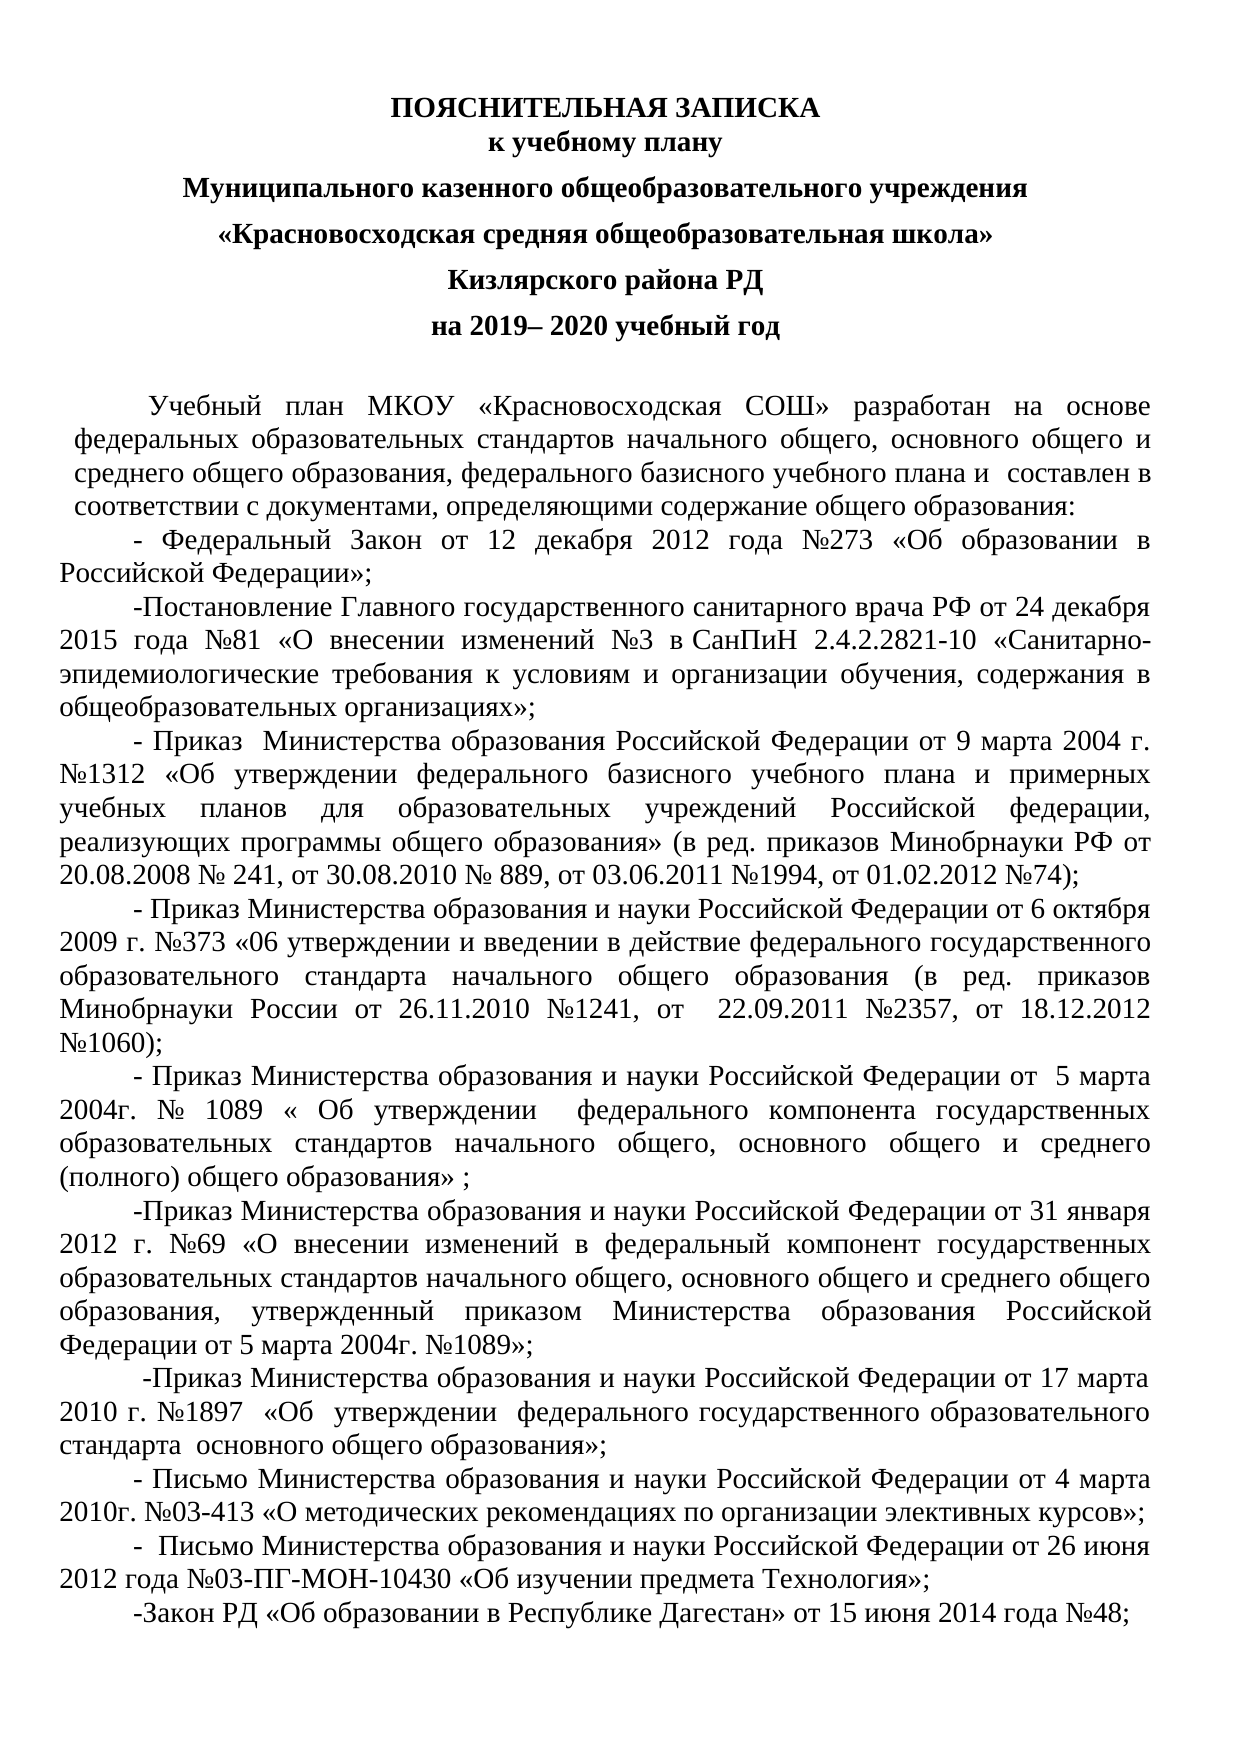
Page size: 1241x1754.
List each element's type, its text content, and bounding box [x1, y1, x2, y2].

text - Приказ Министерства образования и науки Российской Федерации от 6 октября 2009 г. №373 «06 утверждении и введении в действие федерального государственного образовательного стандарта начального общего образования (в ред. приказов Минобрнауки России от 26.11.2010 №1241, от 22.09.2011 №2357, от 18.12.2012 №1060); [59, 891, 1152, 1058]
text - Письмо Министерства образования и науки Российской Федерации от 26 июня 2012 года №03-ПГ-МОН-10430 «Об изучении предмета Технология»; [59, 1528, 1152, 1595]
text -Постановление Главного государственного санитарного врача РФ от 24 декабря 2015 года №81 «О внесении изменений №3 в СанПиН 2.4.2.2821-10 «Санитарно-эпидемиологические требования к условиям и организации обучения, содержания в общеобразовательных организациях»; [59, 589, 1152, 723]
text «Красновосходская средняя общеобразовательная школа» [59, 216, 1152, 249]
text - Письмо Министерства образования и науки Российской Федерации от 4 марта 2010г. №03-413 «О методических рекомендациях по организации элективных курсов»; [59, 1461, 1152, 1528]
text на 2019– 2020 учебный год [59, 308, 1152, 342]
text Муниципального казенного общеобразовательного учреждения [59, 170, 1152, 203]
text Учебный план МКОУ «Красновосходская СОШ» разработан на основе федеральных образовательных стандартов начального общего, основного общего и среднего общего образования, федерального базисного учебного плана и составлен в соответствии с документами, определяющими содержание общего образования: [74, 388, 1152, 522]
text - Федеральный Закон от 12 декабря 2012 года №273 «Об образовании в Российской Федерации»; [59, 522, 1152, 589]
text к учебному плану [59, 124, 1152, 157]
text -Приказ Министерства образования и науки Российской Федерации от 31 января 2012 г. №69 «О внесении изменений в федеральный компонент государственных образовательных стандартов начального общего, основного общего и среднего общего образования, утвержденный приказом Министерства образования Российской Федерации от 5 марта 2004г. №1089»; [59, 1193, 1152, 1360]
text - Приказ Министерства образования Российской Федерации от 9 марта 2004 г. №1312 «Об утверждении федерального базисного учебного плана и примерных учебных планов для образовательных учреждений Российской федерации, реализующих программы общего образования» (в ред. приказов Минобрнауки РФ от 20.08.2008 № 241, от 30.08.2010 № 889, от 03.06.2011 №1994, от 01.02.2012 №74); [59, 723, 1152, 891]
text -Закон РД «Об образовании в Республике Дагестан» от 15 июня 2014 года №48; [59, 1595, 1152, 1629]
text -Приказ Министерства образования и науки Российской Федерации от 17 марта 2010 г. №1897 «Об утверждении федерального государственного образовательного стандарта основного общего образования»; [59, 1360, 1152, 1461]
text - Приказ Министерства образования и науки Российской Федерации от 5 марта 2004г. № 1089 « Об утверждении федерального компонента государственных образовательных стандартов начального общего, основного общего и среднего (полного) общего образования» ; [59, 1058, 1152, 1193]
text ПОЯСНИТЕЛЬНАЯ ЗАПИСКА [59, 90, 1152, 124]
text Кизлярского района РД [59, 262, 1152, 296]
